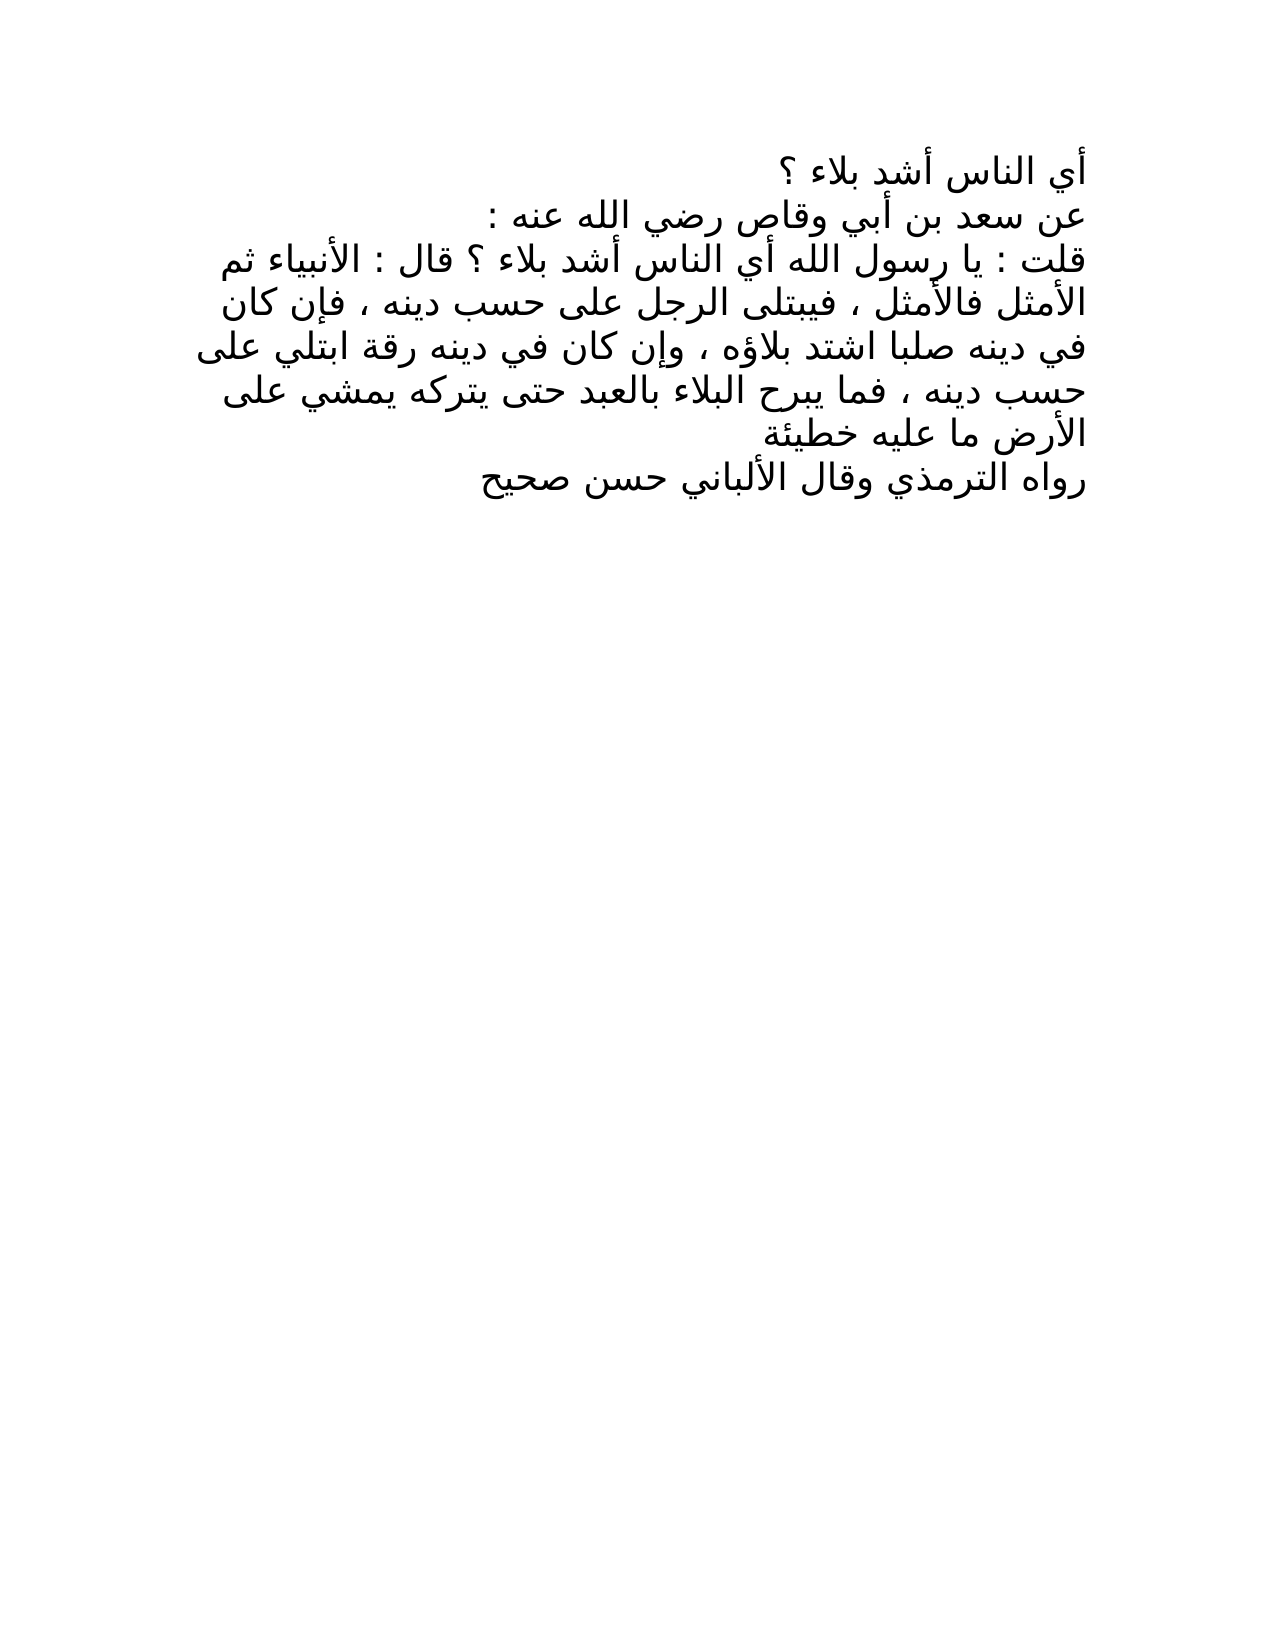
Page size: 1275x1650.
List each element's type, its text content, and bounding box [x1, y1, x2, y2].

text قلت : يا رسول الله أي الناس أشد بلاء ؟ قال : الأنبياء ثم الأمثل فالأمثل ، فيبتلى الرجل على حسب دينه ، فإن كان في دينه صلبا اشتد بلاؤه ، وإن كان في دينه رقة ابتلي على حسب دينه ، فما يبرح البلاء بالعبد حتى يتركه يمشي على الأرض ما عليه خطيئة [187, 237, 1087, 456]
text أي الناس أشد بلاء ؟ [187, 150, 1087, 194]
text رواه الترمذي وقال الألباني حسن صحيح [187, 456, 1087, 499]
text عن سعد بن أبي وقاص رضي الله عنه : [187, 194, 1087, 237]
